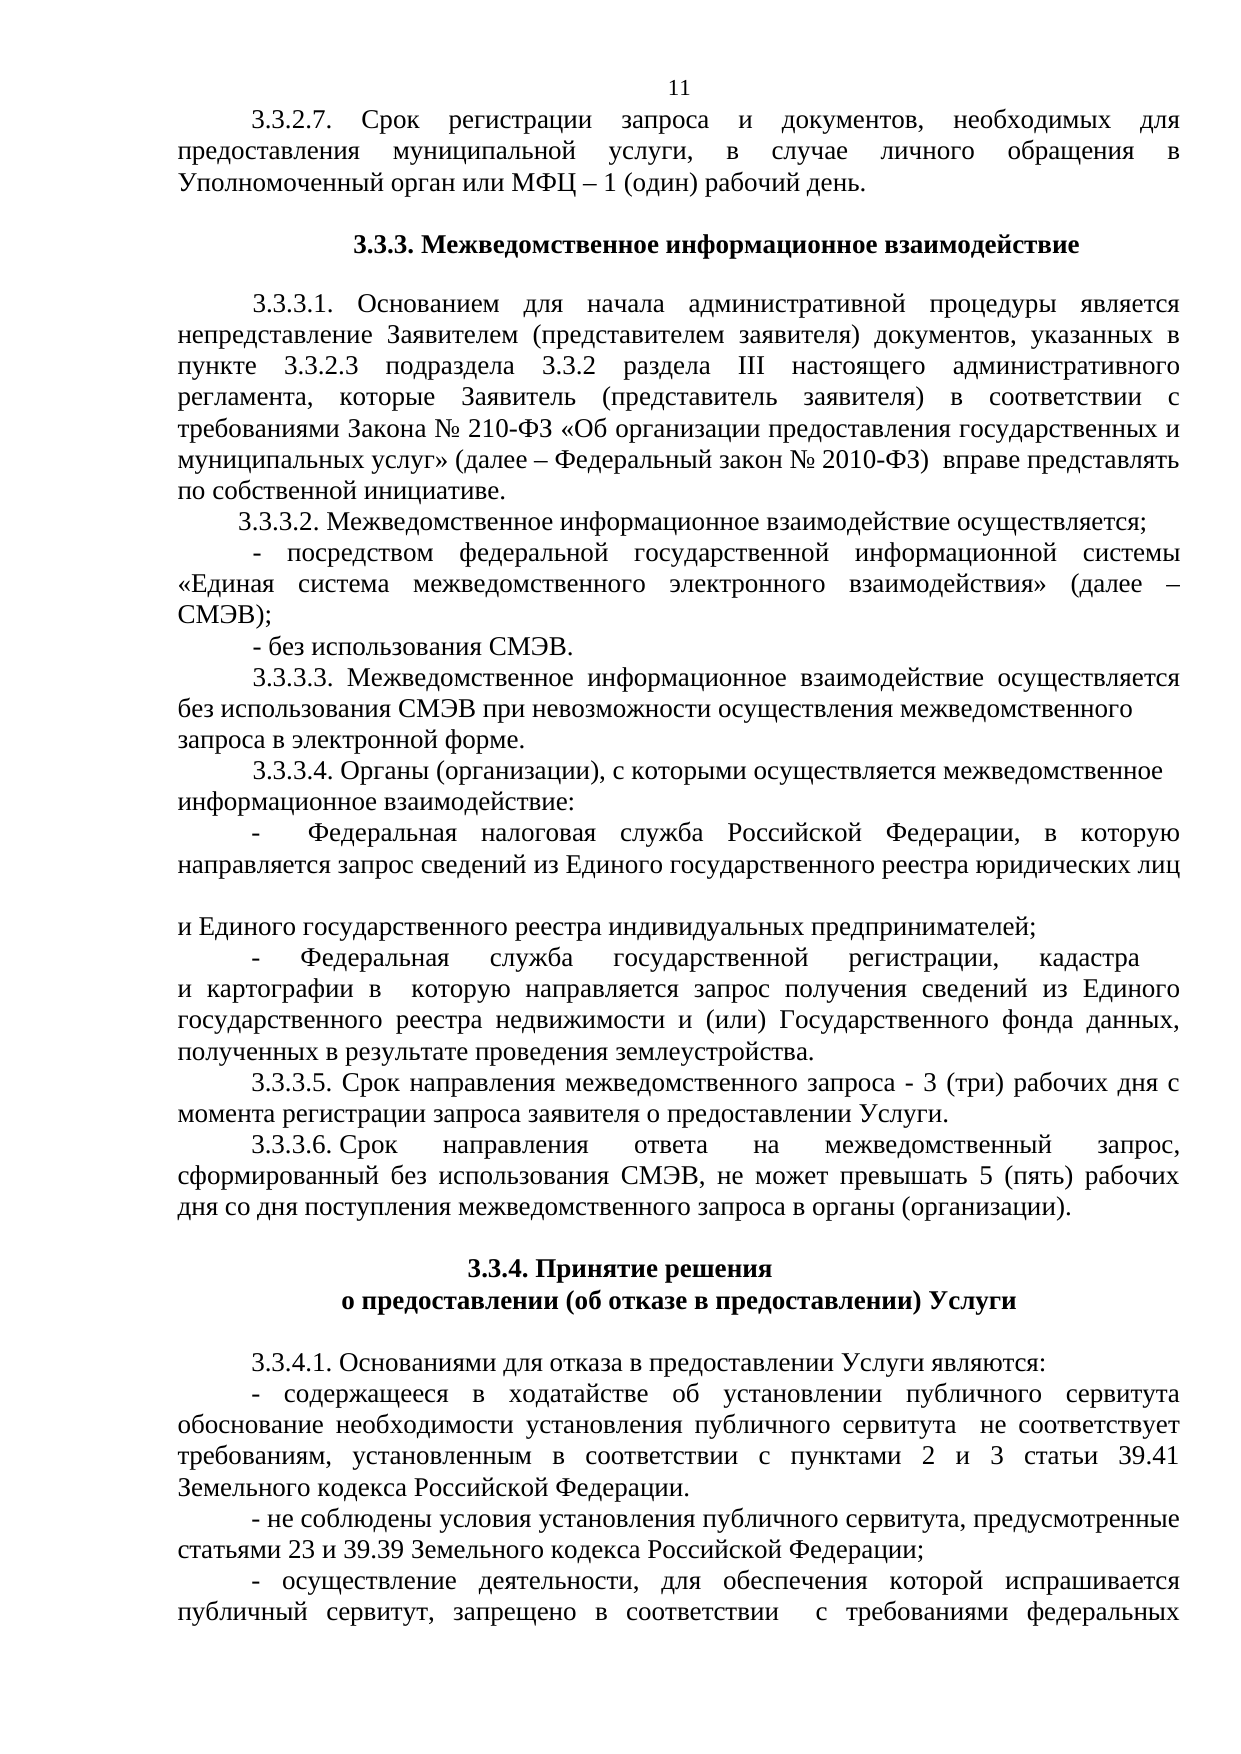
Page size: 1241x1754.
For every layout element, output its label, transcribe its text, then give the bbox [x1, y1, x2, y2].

text 3.3.3.5. Срок направления межведомственного запроса - 3 (три) рабочих дня с момента регистрации запроса заявителя о предоставлении Услуги. [177, 1066, 1181, 1128]
text - без использования СМЭВ. [177, 630, 1181, 661]
text информационное взаимодействие: [177, 785, 1181, 817]
text - не соблюдены условия установления публичного сервитута, предусмотренные статьями 23 и 39.39 Земельного кодекса Российской Федерации; [177, 1502, 1181, 1564]
text - Федеральная служба государственной регистрации, кадастра и картографии в которую направляется запрос получения сведений из Единого государственного реестра недвижимости и (или) Государственного фонда данных, полученных в результате проведения землеустройства. [177, 941, 1181, 1066]
text - посредством федеральной государственной информационной системы «Единая система межведомственного электронного взаимодействия» (далее – СМЭВ); [177, 536, 1181, 630]
text 3.3.3. Межведомственное информационное взаимодействие [177, 228, 1181, 259]
text 3.3.2.7. Срок регистрации запроса и документов, необходимых для предоставления муниципальной услуги, в случае личного обращения в Уполномоченный орган или МФЦ – 1 (один) рабочий день. [177, 103, 1181, 197]
table_header 3.3.4. Принятие решения о предоставлении (об отказе в предоставлении) Услуги [166, 1253, 1192, 1315]
text 3.3.3.1. Основанием для начала административной процедуры является непредставление Заявителем (представителем заявителя) документов, указанных в пункте 3.3.2.3 подраздела 3.3.2 раздела III настоящего административного регламента, которые Заявитель (представитель заявителя) в соответствии с требованиями Закона № 210-ФЗ «Об организации предоставления государственных и муниципальных услуг» (далее – Федеральный закон № 2010-ФЗ) вправе представлять по собственной инициативе. [177, 287, 1181, 505]
text - содержащееся в ходатайстве об установлении публичного сервитута обоснование необходимости установления публичного сервитута не соответствует требованиям, установленным в соответствии с пунктами 2 и 3 статьи 39.41 Земельного кодекса Российской Федерации. [177, 1377, 1181, 1502]
text - Федеральная налоговая служба Российской Федерации, в которую направляется запрос сведений из Единого государственного реестра юридических лиц и Единого государственного реестра индивидуальных предпринимателей; [177, 817, 1181, 941]
text 3.3.3.3. Межведомственное информационное взаимодействие осуществляется без использования СМЭВ при невозможности осуществления межведомственного [177, 661, 1181, 723]
text 3.3.3.6. Срок направления ответа на межведомственный запрос, сформированный без использования СМЭВ, не может превышать 5 (пять) рабочих дня со дня поступления межведомственного запроса в органы (организации). [177, 1128, 1181, 1221]
text 3.3.4.1. Основаниями для отказа в предоставлении Услуги являются: [177, 1346, 1181, 1377]
text 3.3.3.4. Органы (организации), с которыми осуществляется межведомственное [177, 754, 1181, 785]
text запроса в электронной форме. [177, 723, 1181, 754]
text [177, 1564, 1181, 1626]
text 3.3.3.2. Межведомственное информационное взаимодействие осуществляется; [177, 505, 1181, 536]
